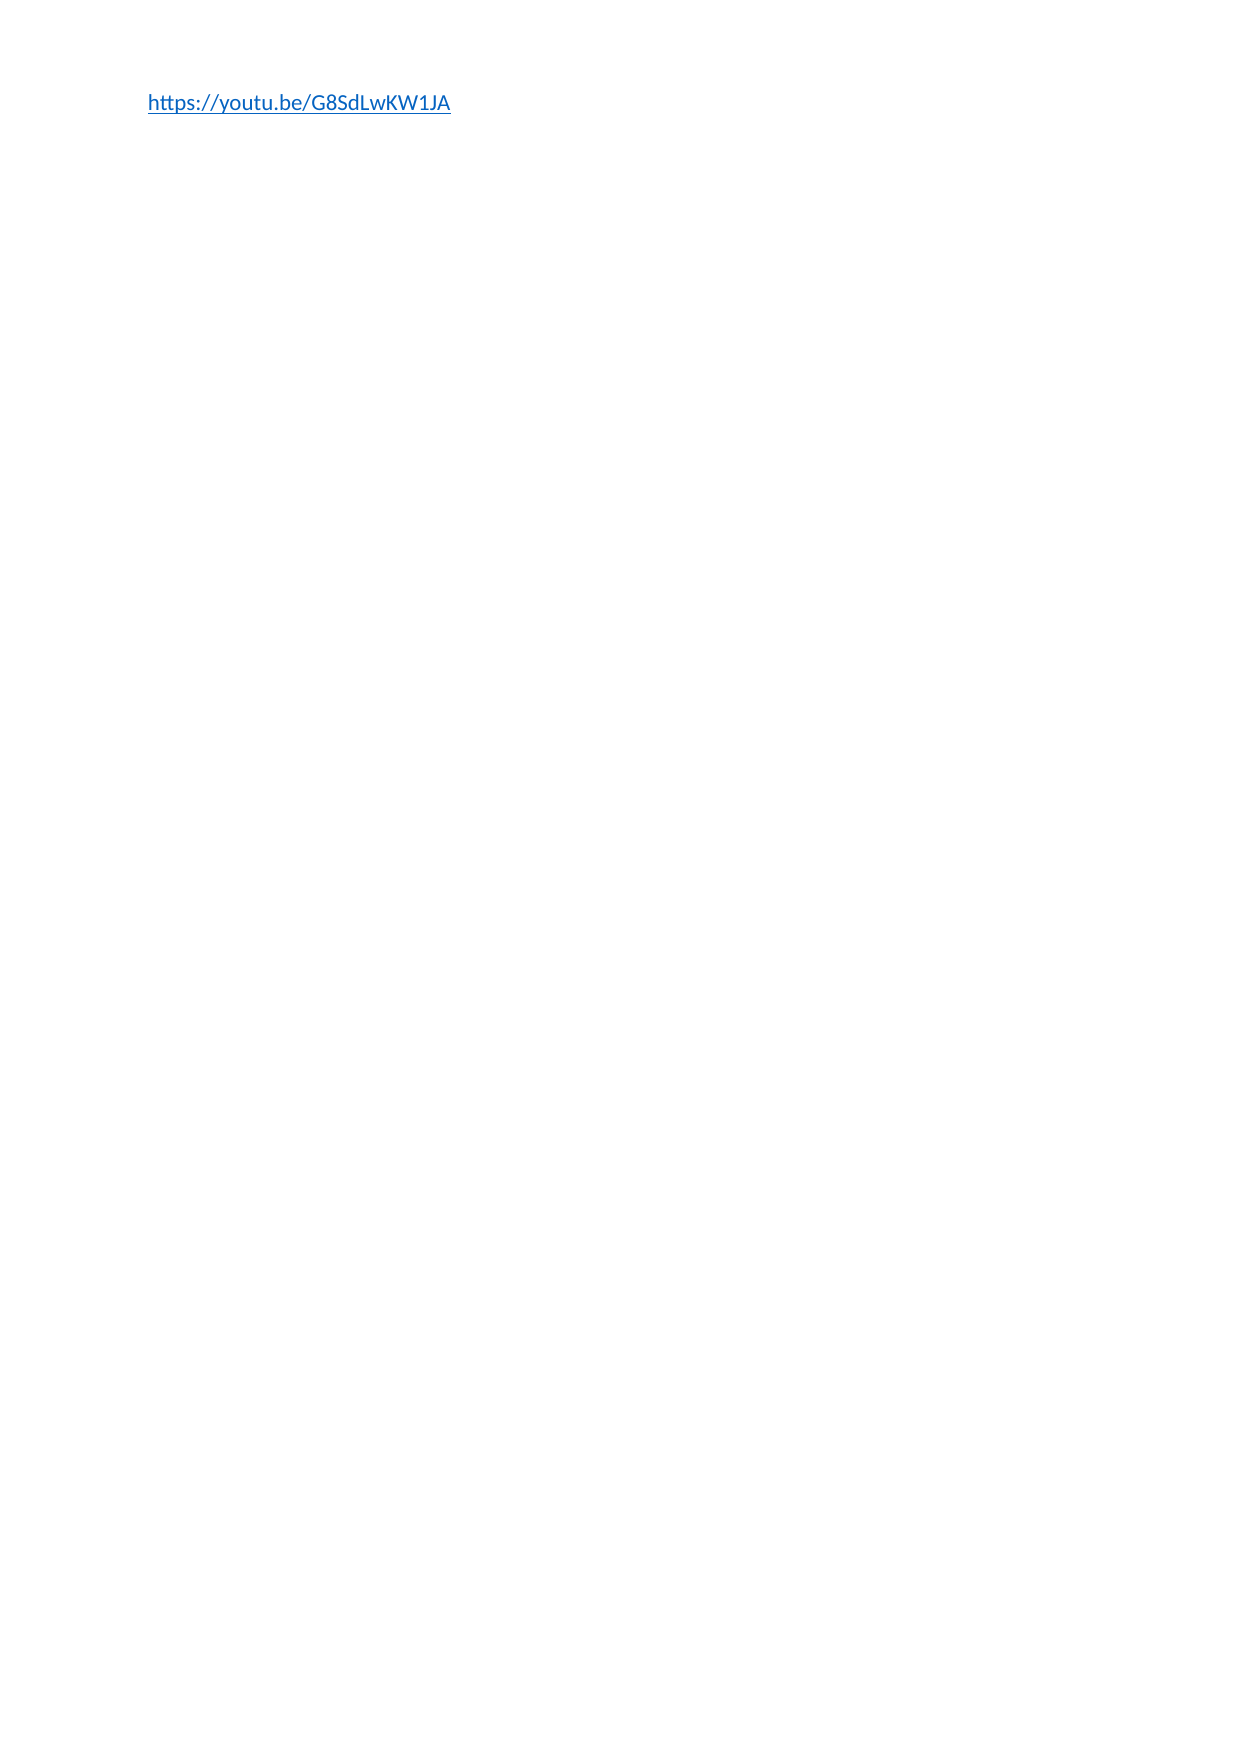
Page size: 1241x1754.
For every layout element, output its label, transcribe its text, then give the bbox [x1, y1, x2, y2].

text https://youtu.be/G8SdLwKW1JA [148, 88, 1152, 117]
